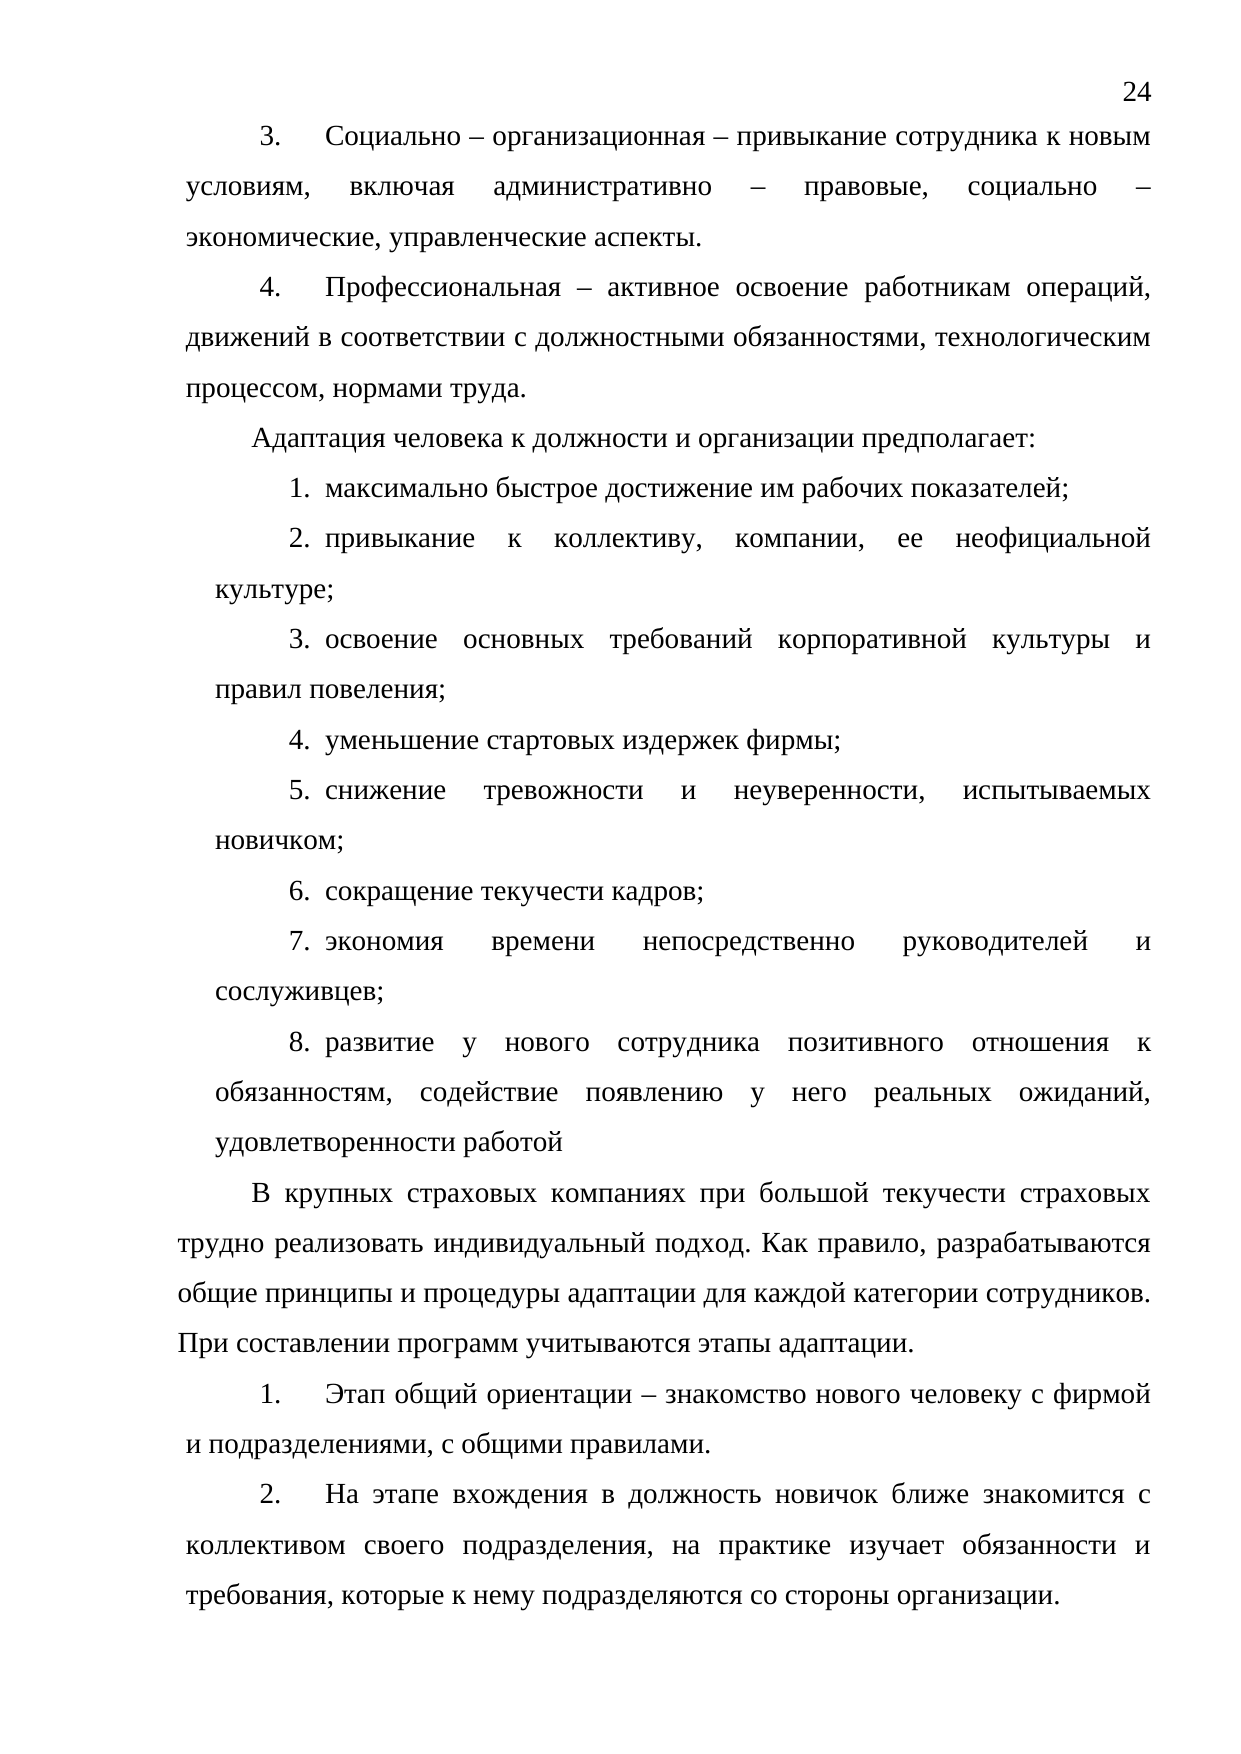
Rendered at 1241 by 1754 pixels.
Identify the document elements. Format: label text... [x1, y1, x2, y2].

list снижение тревожности и неуверенности, испытываемых новичком; [215, 772, 1152, 856]
list экономия времени непосредственно руководителей и сослуживцев; [215, 923, 1152, 1007]
list На этапе вхождения в должность новичок ближе знакомится с коллективом своего подразделения, на практике изучает обязанности и требования, которые к нему подразделяются со стороны организации. [186, 1477, 1152, 1611]
list привыкание к коллективу, компании, ее неофициальной культуре; [215, 521, 1152, 604]
list развитие у нового сотрудника позитивного отношения к обязанностям, содействие появлению у него реальных ожиданий, удовлетворенности работой [215, 1024, 1152, 1158]
list освоение основных требований корпоративной культуры и правил повеления; [215, 621, 1152, 705]
list Социально – организационная – привыкание сотрудника к новым условиям, включая административно – правовые, социально – экономические, управленческие аспекты. [186, 118, 1152, 252]
list Этап общий ориентации – знакомство нового человеку с фирмой и подразделениями, с общими правилами. [186, 1376, 1152, 1460]
text Адаптация человека к должности и организации предполагает: [177, 420, 1152, 453]
list Профессиональная – активное освоение работникам операций, движений в соответствии с должностными обязанностями, технологическим процессом, нормами труда. [186, 269, 1152, 403]
list максимально быстрое достижение им рабочих показателей; [215, 470, 1152, 504]
list сокращение текучести кадров; [215, 873, 1152, 906]
text В крупных страховых компаниях при большой текучести страховых трудно реализовать индивидуальный подход. Как правило, разрабатываются общие принципы и процедуры адаптации для каждой категории сотрудников. При составлении программ учитываются этапы адаптации. [177, 1175, 1152, 1359]
list уменьшение стартовых издержек фирмы; [215, 722, 1152, 755]
